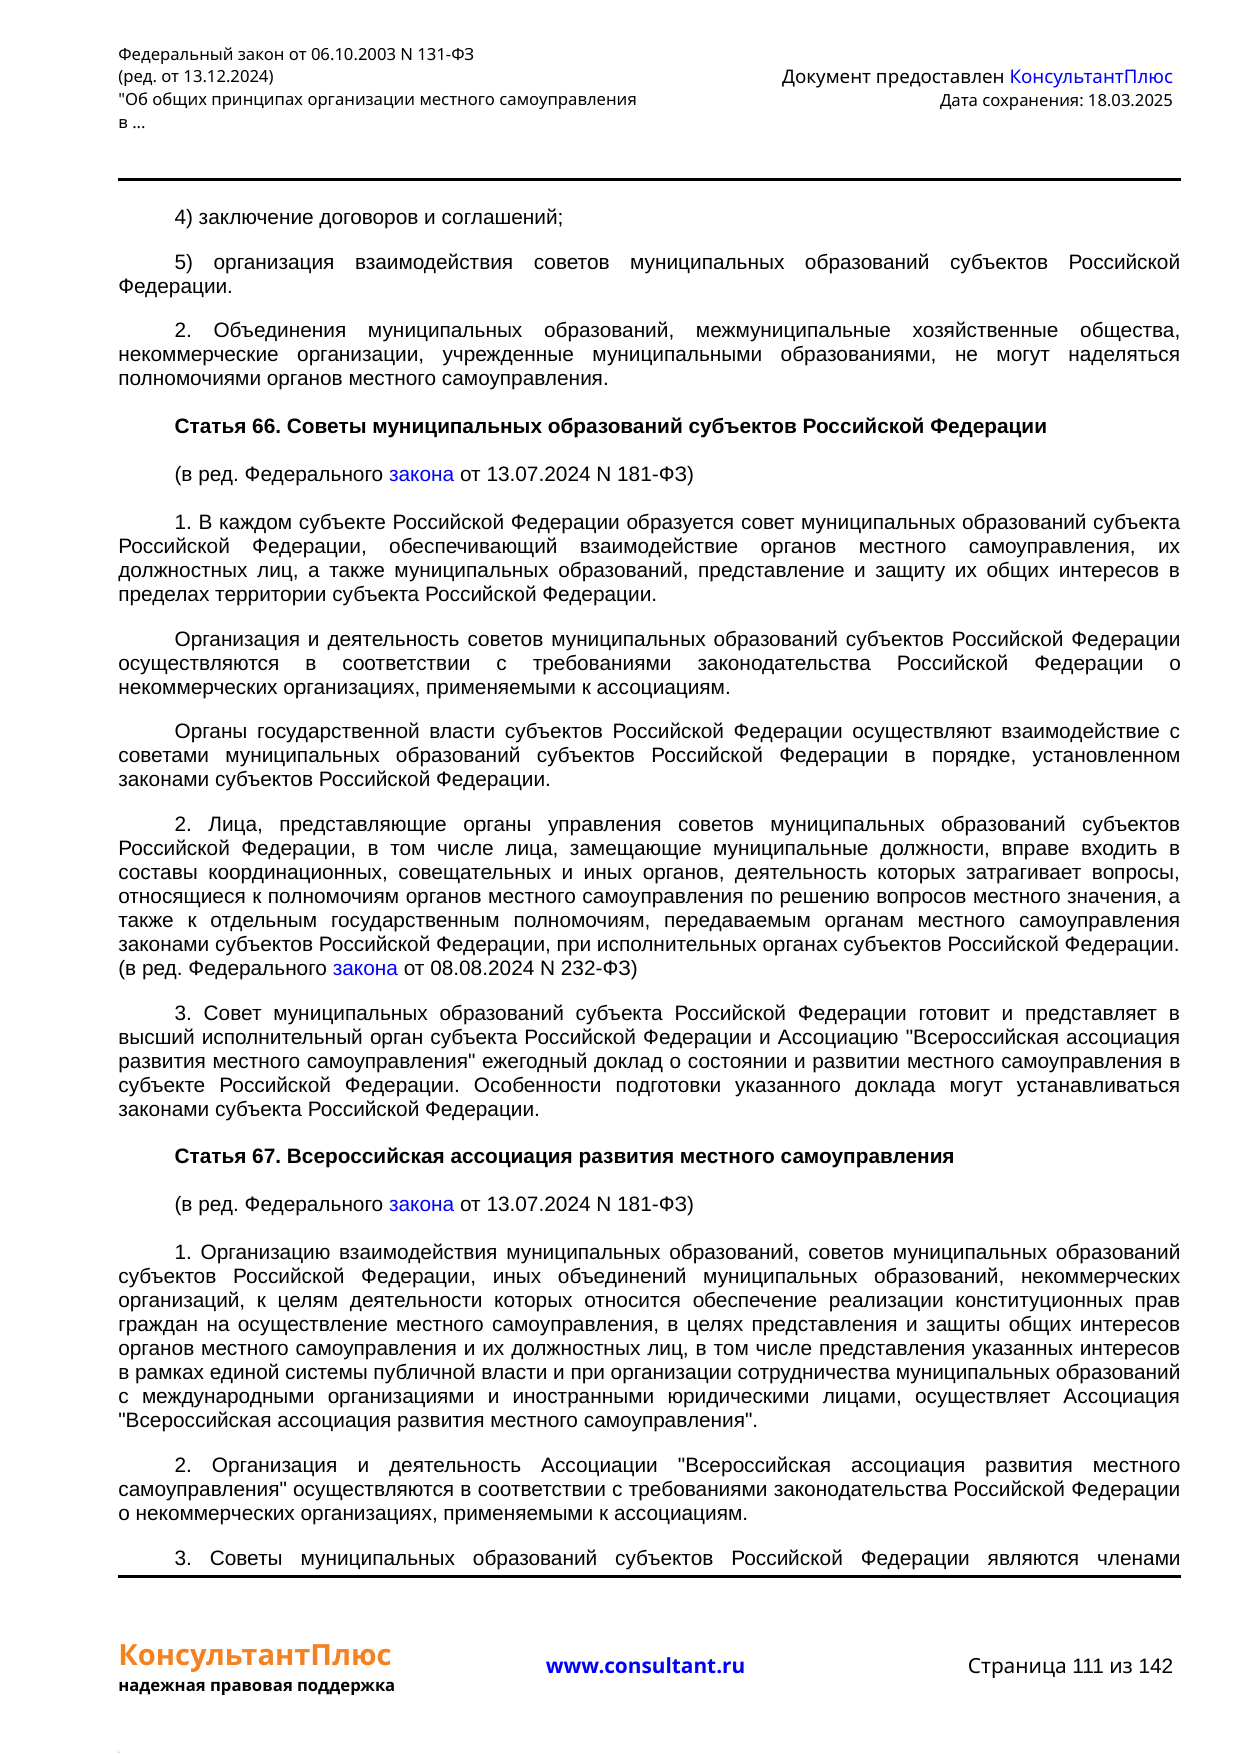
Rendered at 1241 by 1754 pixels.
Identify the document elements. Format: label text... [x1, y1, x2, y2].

text Органы государственной власти субъектов Российской Федерации осуществляют взаимодействие с советами муниципальных образований субъектов Российской Федерации в порядке, установленном законами субъектов Российской Федерации. [118, 719, 1181, 791]
text (в ред. Федерального закона от 13.07.2024 N 181-ФЗ) [118, 462, 1181, 486]
text 4) заключение договоров и соглашений; [118, 205, 1181, 229]
text 2. Лица, представляющие органы управления советов муниципальных образований субъектов Российской Федерации, в том числе лица, замещающие муниципальные должности, вправе входить в составы координационных, совещательных и иных органов, деятельность которых затрагивает вопросы, относящиеся к полномочиям органов местного самоуправления по решению вопросов местного значения, а также к отдельным государственным полномочиям, передаваемым органам местного самоуправления законами субъектов Российской Федерации, при исполнительных органах субъектов Российской Федерации. [118, 812, 1181, 956]
text 2. Организация и деятельность Ассоциации "Всероссийская ассоциация развития местного самоуправления" осуществляются в соответствии с требованиями законодательства Российской Федерации о некоммерческих организациях, применяемыми к ассоциациям. [118, 1453, 1181, 1524]
text Организация и деятельность советов муниципальных образований субъектов Российской Федерации осуществляются в соответствии с требованиями законодательства Российской Федерации о некоммерческих организациях, применяемыми к ассоциациям. [118, 627, 1181, 698]
text (в ред. Федерального закона от 13.07.2024 N 181-ФЗ) [118, 1192, 1181, 1216]
text 3. Совет муниципальных образований субъекта Российской Федерации готовит и представляет в высший исполнительный орган субъекта Российской Федерации и Ассоциацию "Всероссийская ассоциация развития местного самоуправления" ежегодный доклад о состоянии и развитии местного самоуправления в субъекте Российской Федерации. Особенности подготовки указанного доклада могут устанавливаться законами субъекта Российской Федерации. [118, 1001, 1181, 1120]
text (в ред. Федерального закона от 08.08.2024 N 232-ФЗ) [118, 956, 1181, 980]
text 1. Организацию взаимодействия муниципальных образований, советов муниципальных образований субъектов Российской Федерации, иных объединений муниципальных образований, некоммерческих организаций, к целям деятельности которых относится обеспечение реализации конституционных прав граждан на осуществление местного самоуправления, в целях представления и защиты общих интересов органов местного самоуправления и их должностных лиц, в том числе представления указанных интересов в рамках единой системы публичной власти и при организации сотрудничества муниципальных образований с международными организациями и иностранными юридическими лицами, осуществляет Ассоциация "Всероссийская ассоциация развития местного самоуправления". [118, 1240, 1181, 1432]
title Статья 67. Всероссийская ассоциация развития местного самоуправления [118, 1144, 1181, 1168]
text 2. Объединения муниципальных образований, межмуниципальные хозяйственные общества, некоммерческие организации, учрежденные муниципальными образованиями, не могут наделяться полномочиями органов местного самоуправления. [118, 318, 1181, 390]
text 5) организация взаимодействия советов муниципальных образований субъектов Российской Федерации. [118, 249, 1181, 297]
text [118, 1545, 1181, 1569]
text 1. В каждом субъекте Российской Федерации образуется совет муниципальных образований субъекта Российской Федерации, обеспечивающий взаимодействие органов местного самоуправления, их должностных лиц, а также муниципальных образований, представление и защиту их общих интересов в пределах территории субъекта Российской Федерации. [118, 510, 1181, 606]
title Статья 66. Советы муниципальных образований субъектов Российской Федерации [118, 414, 1181, 438]
